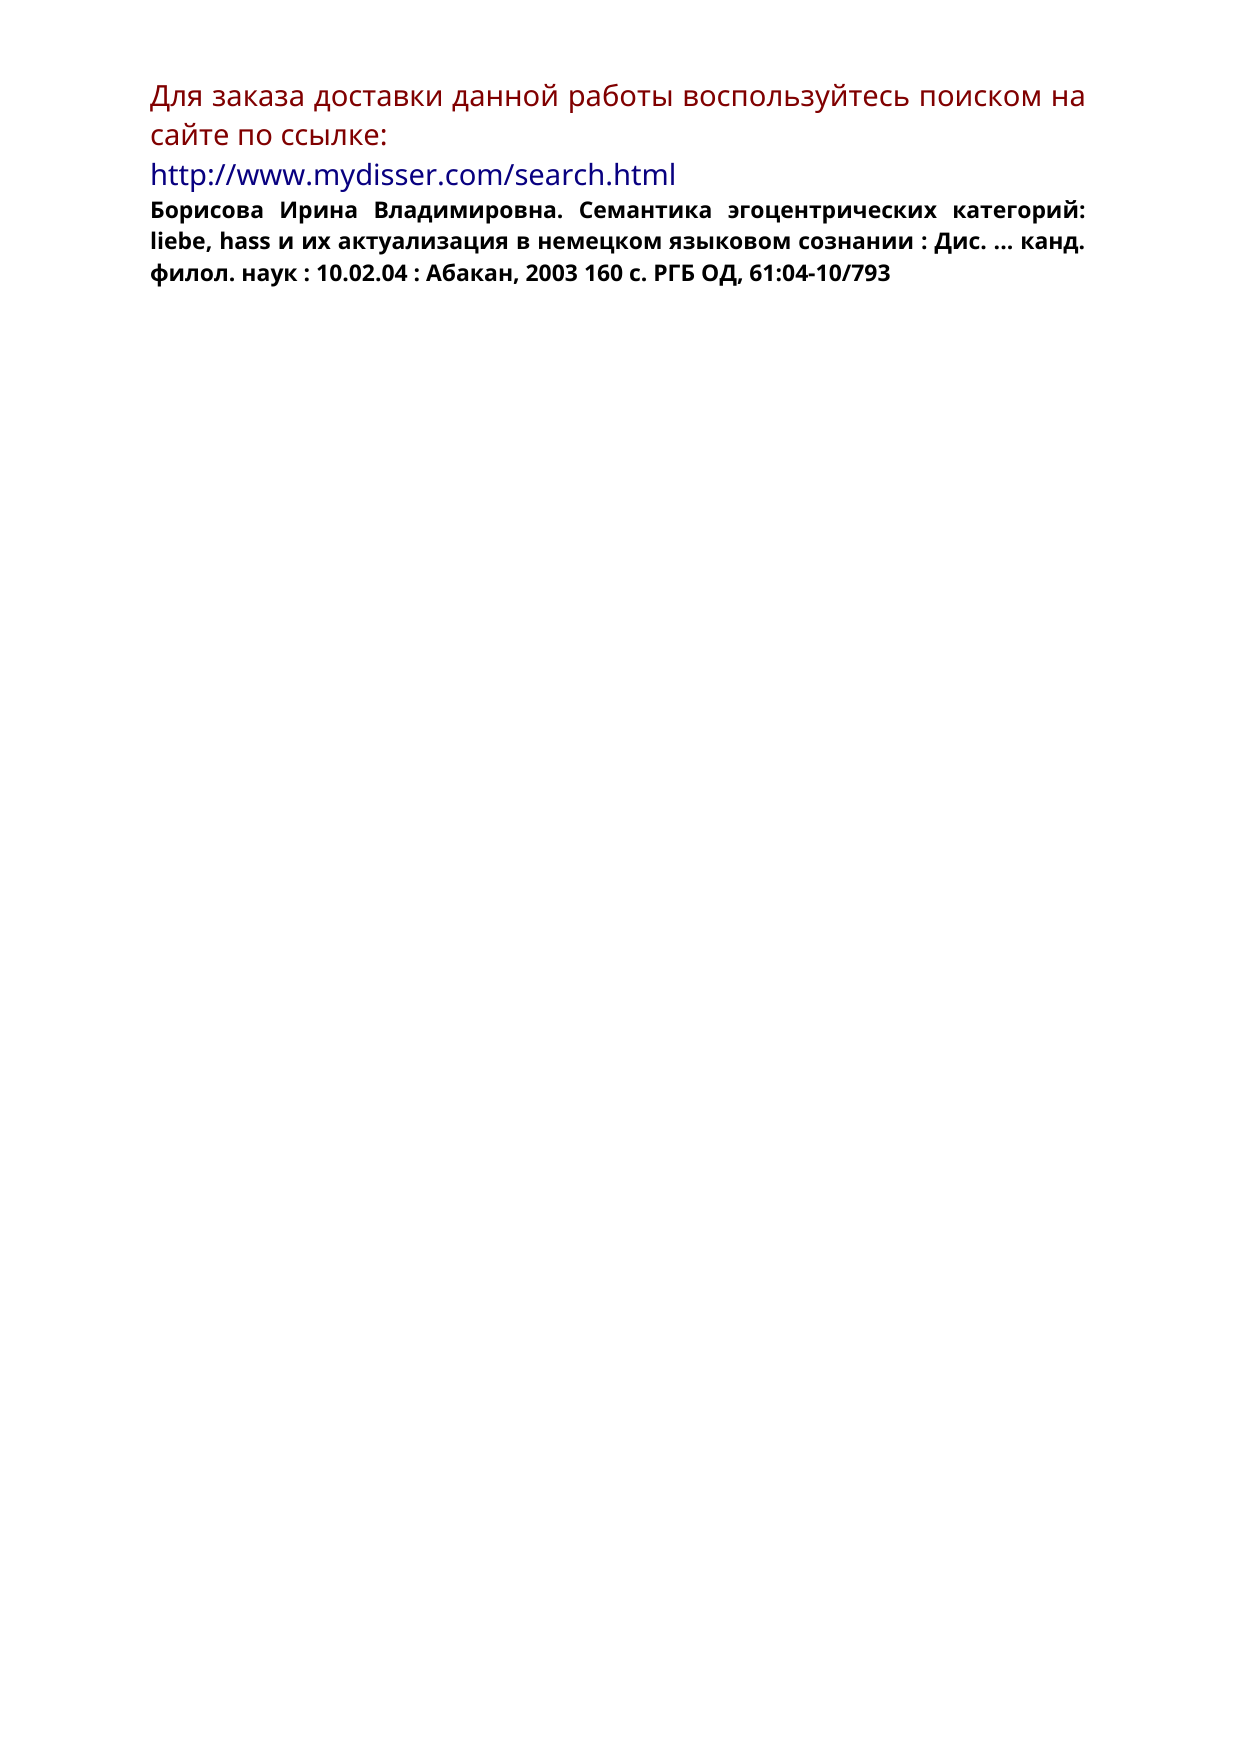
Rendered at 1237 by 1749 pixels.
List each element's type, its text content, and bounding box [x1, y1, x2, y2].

text Борисова Ирина Владимировна. Семантика эгоцентрических категорий: liebe, hass и их актуализация в немецком языковом сознании : Дис. ... канд. филол. наук : 10.02.04 : Абакан, 2003 160 c. РГБ ОД, 61:04-10/793 [150, 194, 1086, 288]
